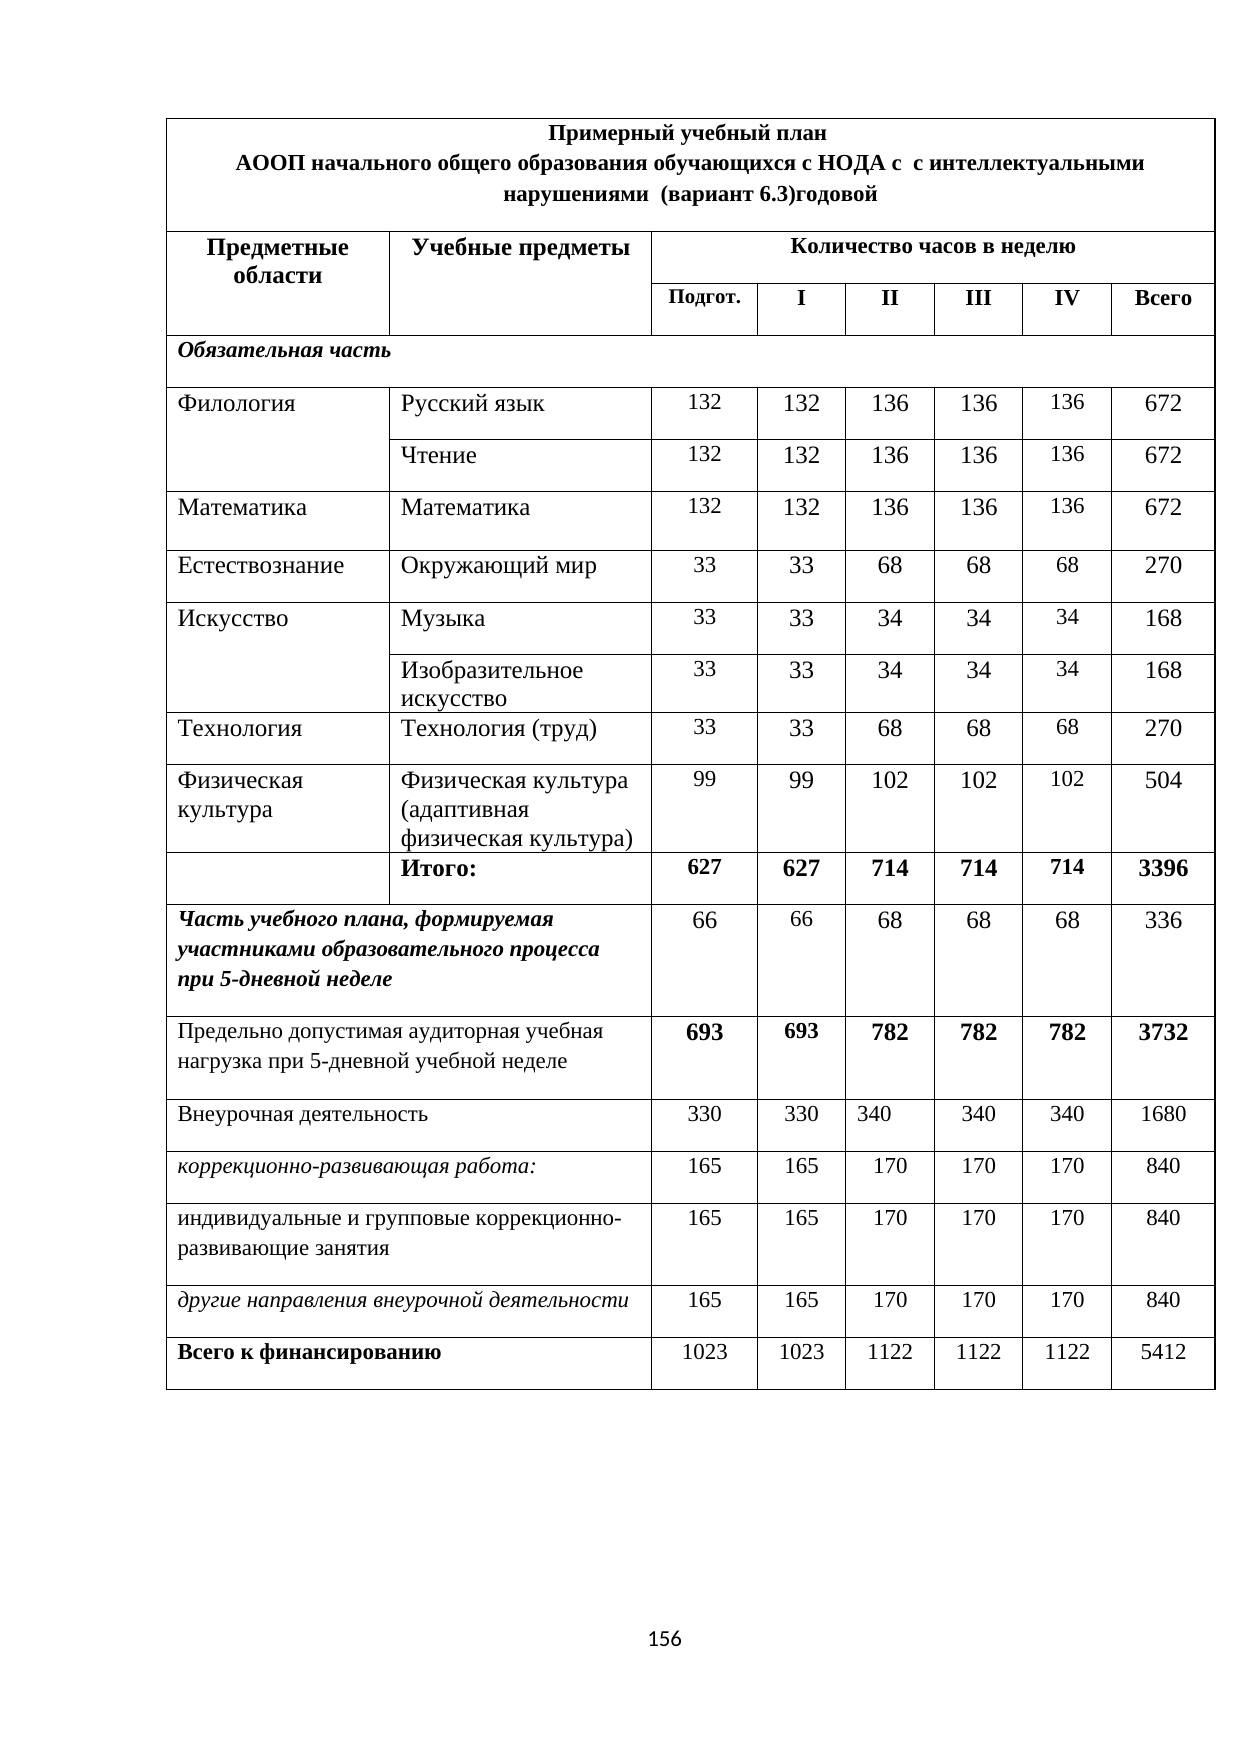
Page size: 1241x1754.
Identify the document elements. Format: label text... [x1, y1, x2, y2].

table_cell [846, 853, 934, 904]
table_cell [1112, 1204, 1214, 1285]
table_cell 34 [935, 655, 1022, 712]
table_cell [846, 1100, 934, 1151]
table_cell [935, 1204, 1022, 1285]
table_cell Подгот. [652, 284, 757, 335]
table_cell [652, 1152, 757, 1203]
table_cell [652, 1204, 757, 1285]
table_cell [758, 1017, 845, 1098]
table_cell 68 [846, 551, 934, 602]
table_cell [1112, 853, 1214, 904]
table_cell 33 [758, 603, 845, 654]
table_cell Предметные области [167, 232, 389, 335]
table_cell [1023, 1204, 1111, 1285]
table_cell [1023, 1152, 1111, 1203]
table_cell 136 [935, 388, 1022, 439]
table_cell III [935, 284, 1022, 335]
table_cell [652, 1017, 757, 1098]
table_cell 168 [1112, 655, 1214, 712]
table_cell 33 [652, 551, 757, 602]
table_cell 136 [935, 440, 1022, 491]
table_cell Окружающий мир [390, 551, 651, 602]
table_cell 168 [1112, 603, 1214, 654]
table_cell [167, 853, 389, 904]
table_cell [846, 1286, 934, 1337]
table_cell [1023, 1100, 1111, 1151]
table_cell 132 [758, 388, 845, 439]
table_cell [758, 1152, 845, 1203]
table_cell 270 [1112, 713, 1214, 764]
table_cell Чтение [390, 440, 651, 491]
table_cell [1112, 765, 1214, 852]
table_cell Физическая культура [167, 765, 389, 852]
table_cell II [846, 284, 934, 335]
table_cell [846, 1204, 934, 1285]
table_cell 34 [935, 603, 1022, 654]
table_cell 68 [1023, 551, 1111, 602]
table_cell Количество часов в неделю [652, 232, 1214, 283]
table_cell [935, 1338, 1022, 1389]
table_cell 136 [846, 492, 934, 549]
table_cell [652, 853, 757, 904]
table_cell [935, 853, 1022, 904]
table_cell 270 [1112, 551, 1214, 602]
table_cell IV [1023, 284, 1111, 335]
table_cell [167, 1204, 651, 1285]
table_cell 136 [935, 492, 1022, 549]
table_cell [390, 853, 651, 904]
table_cell 34 [846, 603, 934, 654]
table_cell 672 [1112, 440, 1214, 491]
table_header Примерный учебный план АООП начального общего образования обучающихся с НОДА с с интеллектуальными нарушениями (вариант 6.3)годовой [167, 119, 1214, 231]
table_cell 33 [758, 713, 845, 764]
table_cell Технология [167, 713, 389, 764]
table_cell 33 [652, 713, 757, 764]
table_cell 136 [1023, 388, 1111, 439]
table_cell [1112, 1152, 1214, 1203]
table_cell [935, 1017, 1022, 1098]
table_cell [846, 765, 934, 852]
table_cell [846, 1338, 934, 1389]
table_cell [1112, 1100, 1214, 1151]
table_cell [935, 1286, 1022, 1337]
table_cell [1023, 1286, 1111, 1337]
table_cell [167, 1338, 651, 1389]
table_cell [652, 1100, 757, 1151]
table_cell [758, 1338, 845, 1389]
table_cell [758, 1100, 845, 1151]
table_cell 68 [846, 713, 934, 764]
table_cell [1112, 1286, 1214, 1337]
table_cell 132 [652, 388, 757, 439]
table_cell Филология [167, 388, 389, 491]
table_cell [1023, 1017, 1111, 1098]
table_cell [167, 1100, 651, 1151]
table_cell 132 [652, 440, 757, 491]
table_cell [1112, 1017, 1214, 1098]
table_cell Обязательная часть [167, 336, 1214, 387]
table_cell 68 [1023, 713, 1111, 764]
table_cell 136 [846, 388, 934, 439]
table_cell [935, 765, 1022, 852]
table_cell 34 [846, 655, 934, 712]
table_cell 33 [758, 655, 845, 712]
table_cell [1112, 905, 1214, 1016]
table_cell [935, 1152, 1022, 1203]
table_cell 136 [1023, 440, 1111, 491]
table_cell Математика [390, 492, 651, 549]
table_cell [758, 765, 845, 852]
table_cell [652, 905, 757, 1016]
table_cell 132 [652, 492, 757, 549]
table_cell 33 [652, 655, 757, 712]
table_cell Всего [1112, 284, 1214, 335]
table_cell 33 [652, 603, 757, 654]
table_cell 34 [1023, 603, 1111, 654]
table_cell 99 [652, 765, 757, 852]
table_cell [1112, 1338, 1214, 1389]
table_cell 672 [1112, 388, 1214, 439]
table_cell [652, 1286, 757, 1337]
table_cell 33 [758, 551, 845, 602]
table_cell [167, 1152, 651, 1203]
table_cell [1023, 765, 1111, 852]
table_cell 672 [1112, 492, 1214, 549]
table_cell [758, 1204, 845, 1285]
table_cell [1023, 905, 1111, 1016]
table_cell Музыка [390, 603, 651, 654]
table_cell 68 [935, 551, 1022, 602]
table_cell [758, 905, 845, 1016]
table_cell Естествознание [167, 551, 389, 602]
table_cell 68 [935, 713, 1022, 764]
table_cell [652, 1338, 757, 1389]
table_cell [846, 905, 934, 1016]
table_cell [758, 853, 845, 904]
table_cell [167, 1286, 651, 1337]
table_cell 132 [758, 440, 845, 491]
table_cell Русский язык [390, 388, 651, 439]
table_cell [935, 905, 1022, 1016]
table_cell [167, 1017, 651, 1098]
table_cell Изобразительное искусство [390, 655, 651, 712]
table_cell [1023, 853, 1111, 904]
table_cell I [758, 284, 845, 335]
table_cell Технология (труд) [390, 713, 651, 764]
table_cell 132 [758, 492, 845, 549]
table_cell 34 [1023, 655, 1111, 712]
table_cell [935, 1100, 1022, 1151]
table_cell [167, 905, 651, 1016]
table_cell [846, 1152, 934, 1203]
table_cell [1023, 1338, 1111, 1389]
table_cell Искусство [167, 603, 389, 712]
table_cell 136 [1023, 492, 1111, 549]
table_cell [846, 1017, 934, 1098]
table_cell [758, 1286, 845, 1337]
table_cell Математика [167, 492, 389, 549]
table_cell 136 [846, 440, 934, 491]
table_cell Учебные предметы [390, 232, 651, 335]
table_cell Физическая культура (адаптивная физическая культура) [390, 765, 651, 852]
